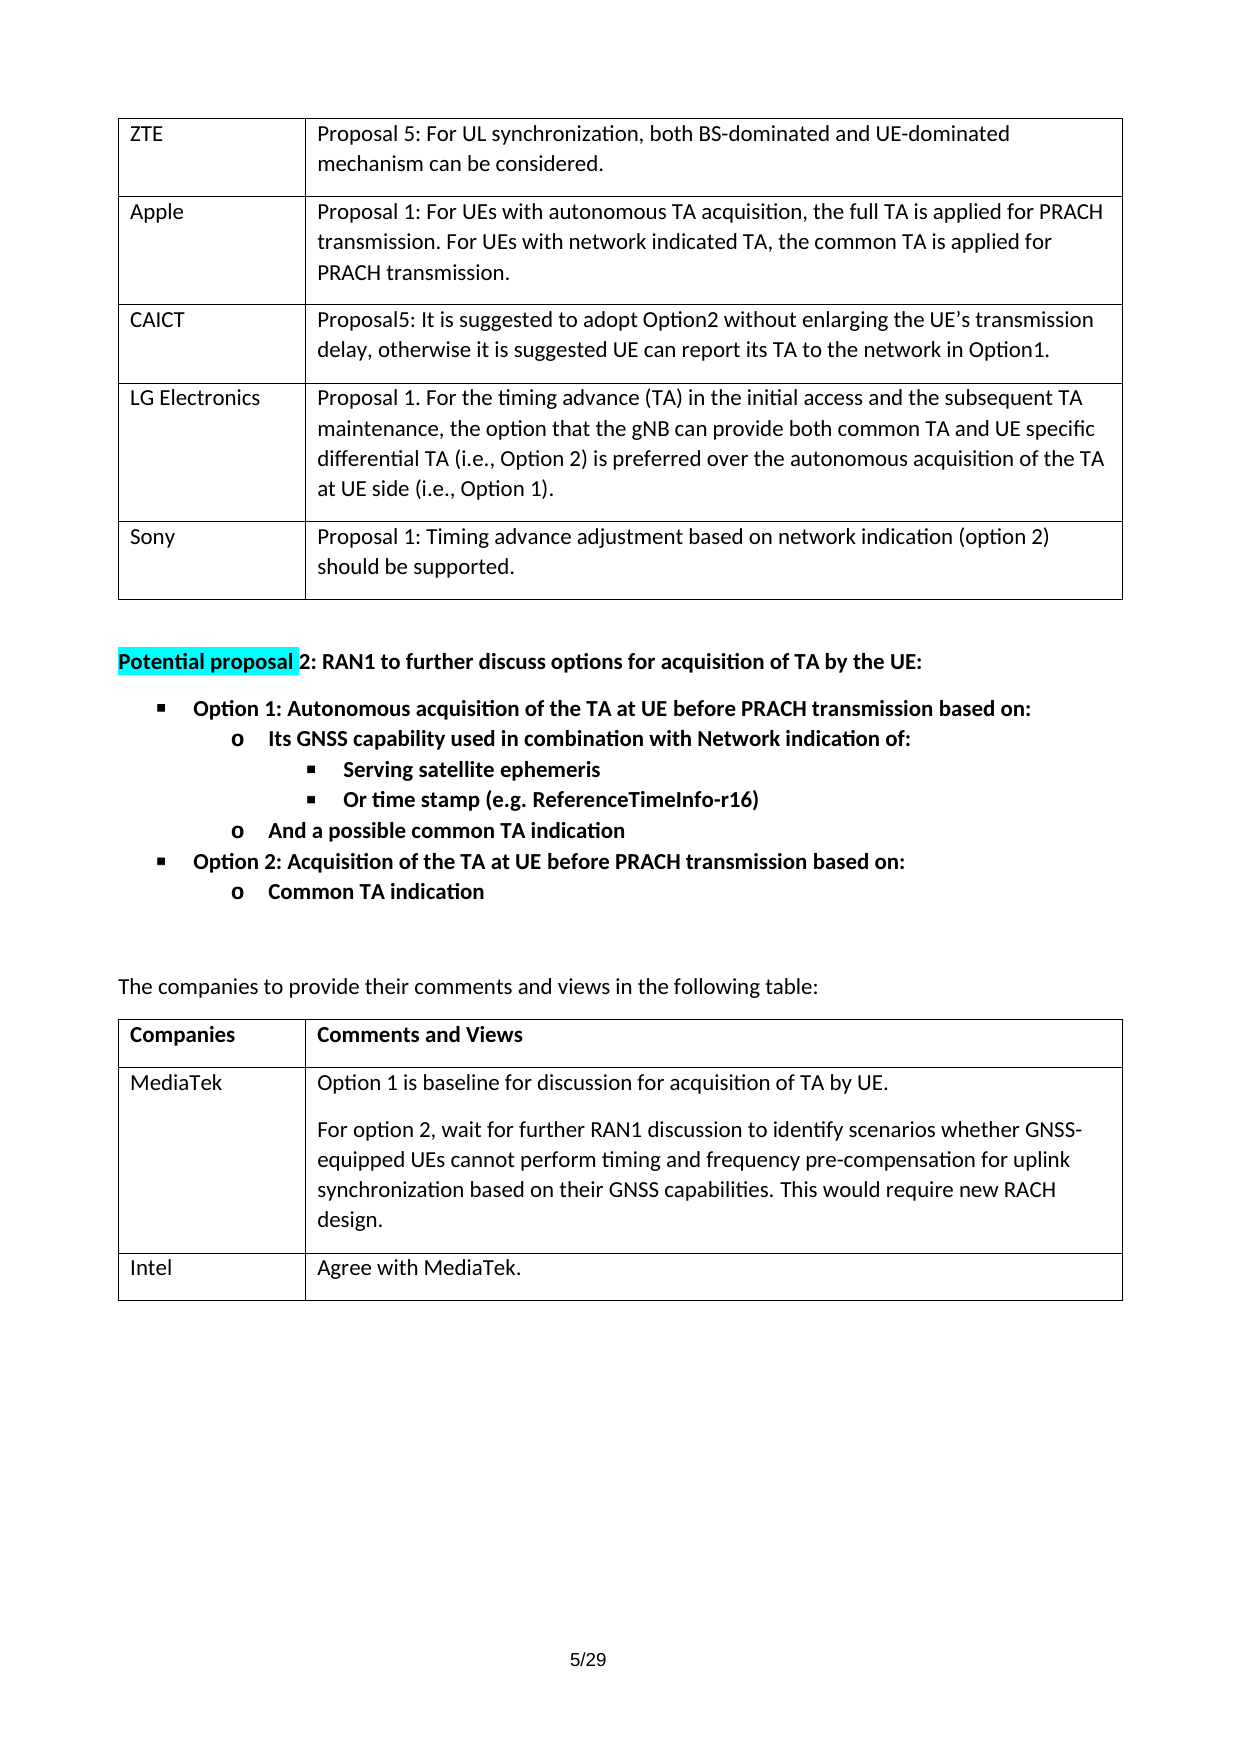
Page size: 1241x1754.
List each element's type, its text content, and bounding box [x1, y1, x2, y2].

list Potential proposal 2: RAN1 to further discuss options for acquisition of TA by the UE: [299, 647, 1122, 675]
table_cell Proposal5: It is suggested to adopt Option2 without enlarging the UE’s transmission delay, otherwise it is suggested UE can report its TA to the network in Option1. [306, 305, 1122, 382]
table_cell Option 1 is baseline for discussion for acquisition of TA by UE. For option 2, wait for further RAN1 discussion to identify scenarios whether GNSS-equipped UEs cannot perform timing and frequency pre-compensation for uplink synchronization based on their GNSS capabilities. This would require new RACH design. [306, 1068, 1122, 1252]
list And a possible common TA indication [231, 816, 1122, 845]
table_cell MediaTek [119, 1068, 305, 1252]
table_cell Apple [119, 197, 305, 304]
table_cell Agree with MediaTek. [306, 1254, 1122, 1300]
table_cell Intel [119, 1254, 305, 1300]
list Option 1: Autonomous acquisition of the TA at UE before PRACH transmission based on: [156, 694, 1122, 722]
table_header Companies [119, 1020, 305, 1067]
list The companies to provide their comments and views in the following table: [118, 972, 1122, 1000]
list Or time stamp (e.g. ReferenceTimeInfo-r16) [306, 786, 1122, 813]
table_cell Proposal 1. For the timing advance (TA) in the initial access and the subsequent TA maintenance, the option that the gNB can provide both common TA and UE specific differential TA (i.e., Option 2) is preferred over the autonomous acquisition of the TA at UE side (i.e., Option 1). [306, 384, 1122, 521]
table_cell CAICT [119, 305, 305, 382]
table_cell Proposal 1: Timing advance adjustment based on network indication (option 2) should be supported. [306, 522, 1122, 599]
list Common TA indication [231, 877, 1122, 907]
list Its GNSS capability used in combination with Network indication of: [231, 724, 1122, 753]
table_cell Proposal 5: For UL synchronization, both BS-dominated and UE-dominated mechanism can be considered. [306, 119, 1122, 196]
table_cell Proposal 1: For UEs with autonomous TA acquisition, the full TA is applied for PRACH transmission. For UEs with network indicated TA, the common TA is applied for PRACH transmission. [306, 197, 1122, 304]
list Serving satellite ephemeris [306, 755, 1122, 783]
list Option 2: Acquisition of the TA at UE before PRACH transmission based on: [156, 847, 1122, 875]
table_header Comments and Views [306, 1020, 1122, 1067]
table_cell ZTE [119, 119, 305, 196]
table_cell Sony [119, 522, 305, 599]
table_cell LG Electronics [119, 384, 305, 521]
